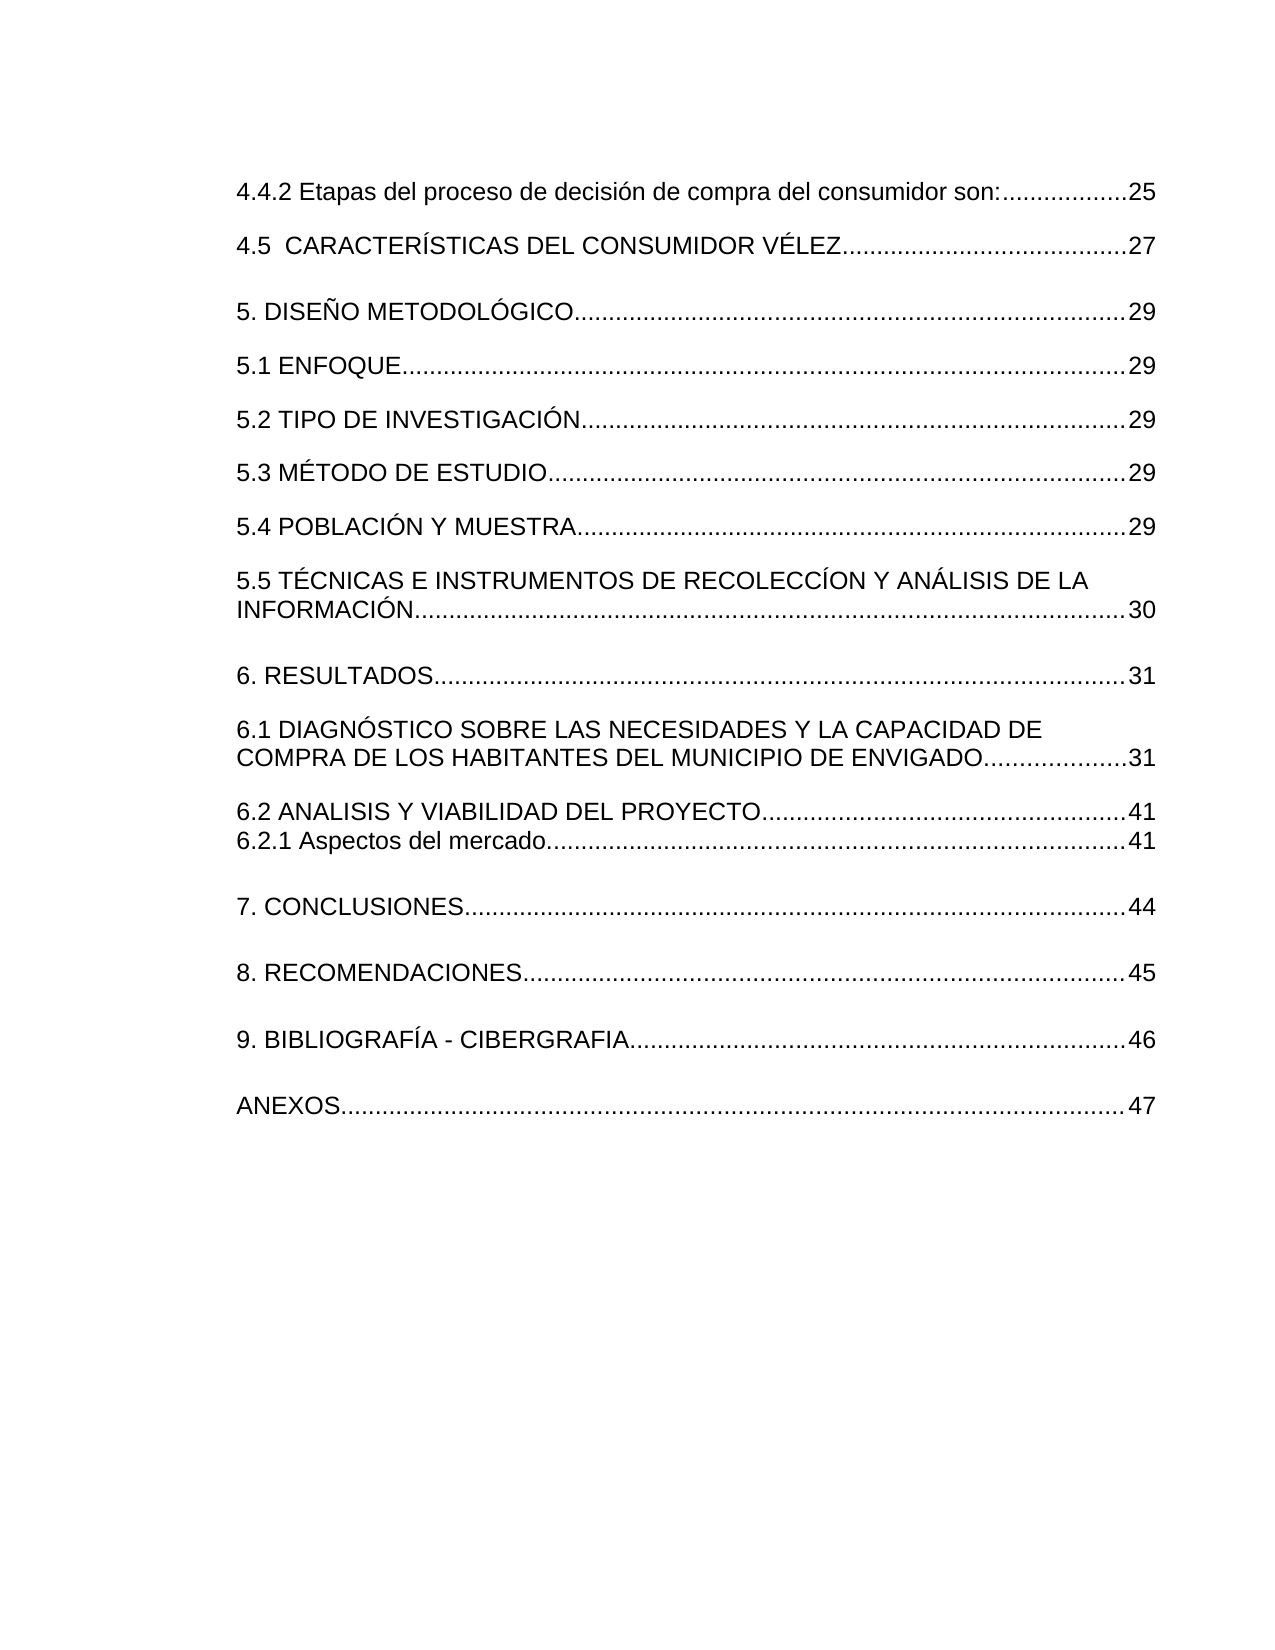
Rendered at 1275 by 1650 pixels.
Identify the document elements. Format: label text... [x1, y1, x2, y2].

text 6.2.1 Aspectos del mercado. 41 [236, 826, 1157, 855]
text 6.1 DIAGNÓSTICO SOBRE LAS NECESIDADES Y LA CAPACIDAD DE COMPRA DE LOS HABITANTES DEL MUNICIPIO DE ENVIGADO. 31 [236, 715, 1157, 772]
text 5.2 TIPO DE INVESTIGACIÓN 29 [236, 405, 1157, 433]
text 5.1 ENFOQUE 29 [236, 351, 1157, 380]
text 5.4 POBLACIÓN Y MUESTRA 29 [236, 512, 1157, 541]
text 7. CONCLUSIONES 44 [236, 892, 1157, 921]
text 4.5 CARACTERÍSTICAS DEL CONSUMIDOR VÉLEZ 27 [236, 231, 1157, 260]
text 8. RECOMENDACIONES 45 [236, 958, 1157, 987]
text 5.5 TÉCNICAS E INSTRUMENTOS DE RECOLECCÍON Y ANÁLISIS DE LA INFORMACIÓN 30 [236, 566, 1157, 623]
text 5. DISEÑO METODOLÓGICO 29 [236, 297, 1157, 326]
text 4.4.2 Etapas del proceso de decisión de compra del consumidor son: 25 [236, 177, 1157, 206]
text 6. RESULTADOS 31 [236, 661, 1157, 690]
text 9. BIBLIOGRAFÍA - CIBERGRAFIA 46 [236, 1025, 1157, 1053]
text ANEXOS 47 [236, 1091, 1157, 1120]
text 5.3 MÉTODO DE ESTUDIO 29 [236, 458, 1157, 487]
text 6.2 ANALISIS Y VIABILIDAD DEL PROYECTO 41 [236, 797, 1157, 826]
